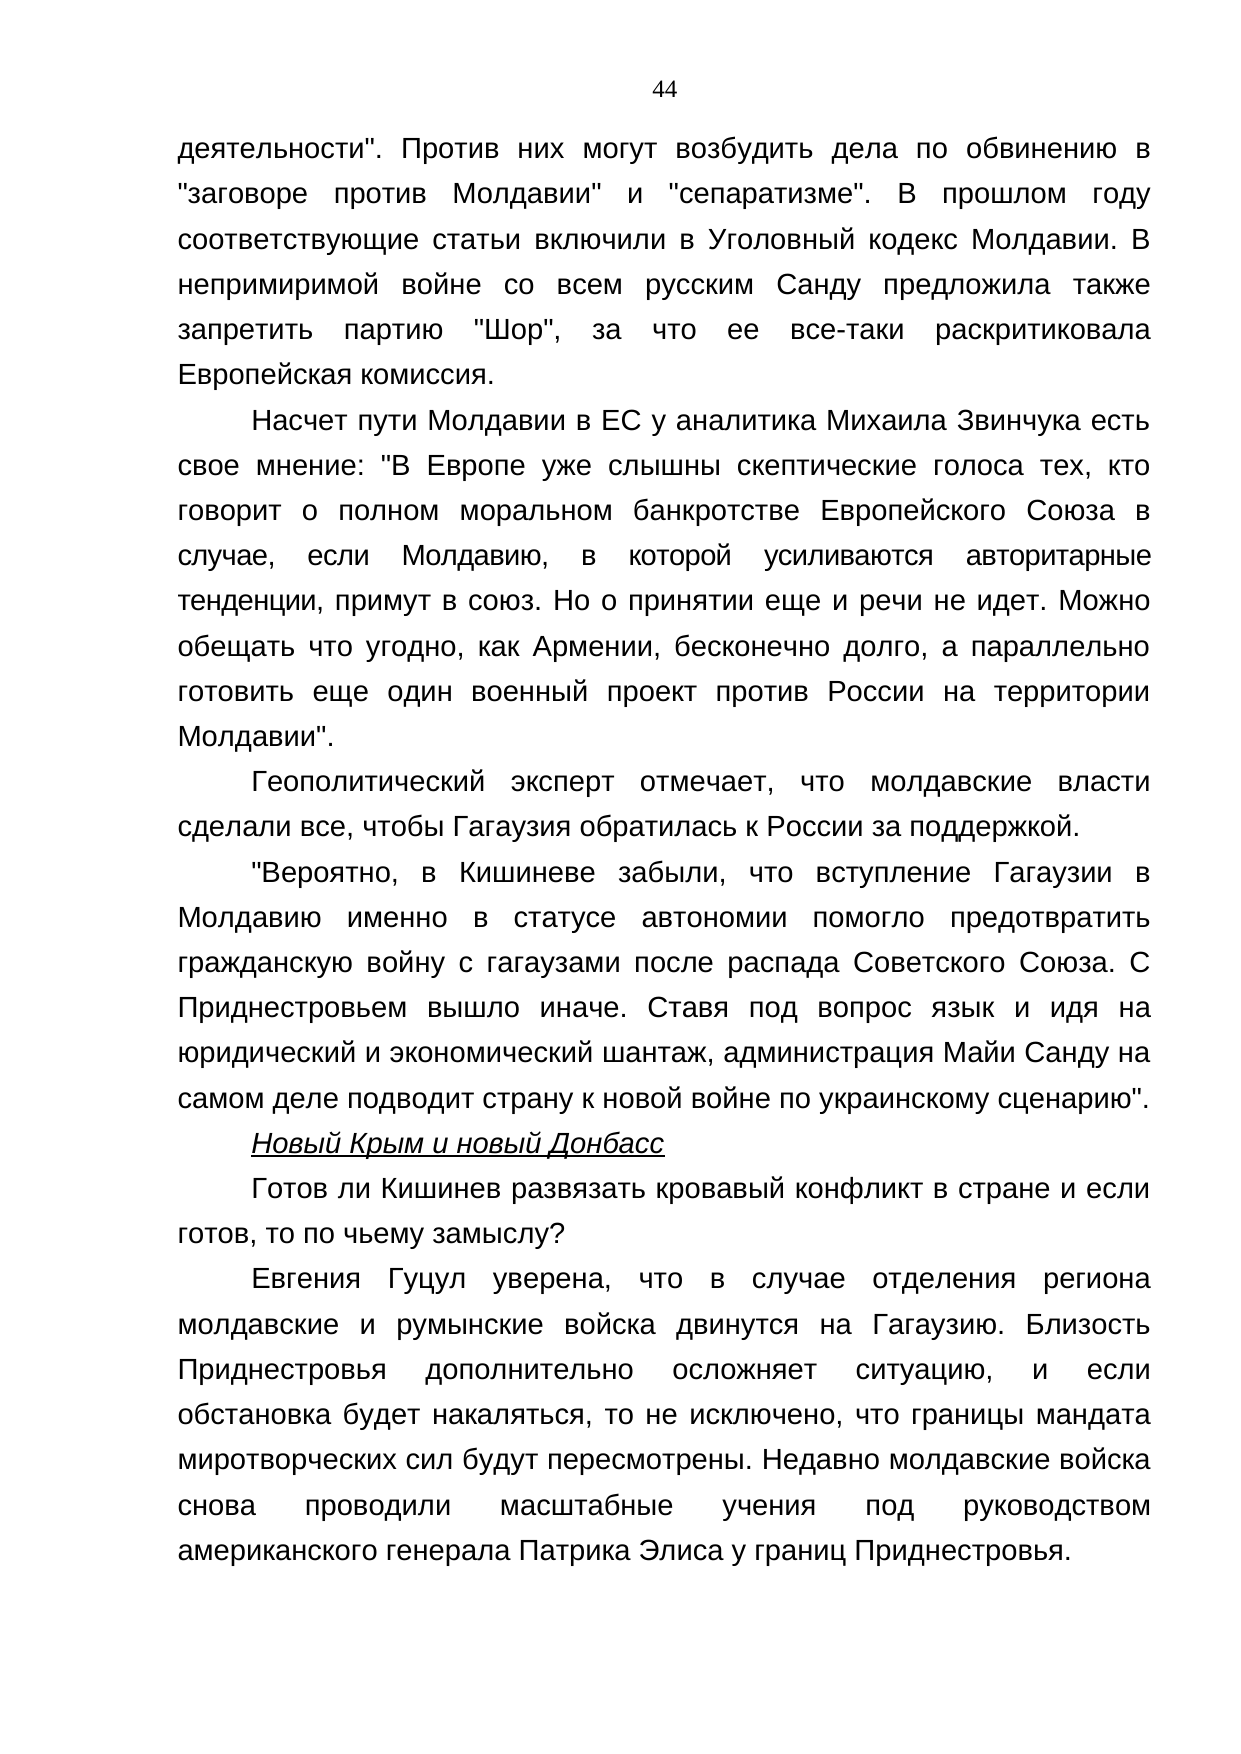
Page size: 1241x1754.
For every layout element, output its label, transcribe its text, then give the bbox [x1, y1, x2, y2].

text Геополитический эксперт отмечает, что молдавские власти сделали все, чтобы Гагаузия обратилась к России за поддержкой. [177, 764, 1152, 843]
text "Вероятно, в Кишиневе забыли, что вступление Гагаузии в Молдавию именно в статусе автономии помогло предотвратить гражданскую войну с гагаузами после распада Советского Союза. С Приднестровьем вышло иначе. Ставя под вопрос язык и идя на юридический и экономический шантаж, администрация Майи Санду на самом деле подводит страну к новой войне по украинскому сценарию". [177, 854, 1152, 1114]
text Евгения Гуцул уверена, что в случае отделения региона молдавские и румынские войска двинутся на Гагаузию. Близость Приднестровья дополнительно осложняет ситуацию, и если обстановка будет накаляться, то не исключено, что границы мандата миротворческих сил будут пересмотрены. Недавно молдавские войска снова проводили масштабные учения под руководством американского генерала Патрика Элиса у границ Приднестровья. [177, 1261, 1152, 1566]
text Насчет пути Молдавии в ЕС у аналитика Михаила Звинчука есть свое мнение: "В Европе уже слышны скептические голоса тех, кто говорит о полном моральном банкротстве Европейского Союза в случае, если Молдавию, в которой усиливаются авторитарные тенденции, примут в союз. Но о принятии еще и речи не идет. Можно обещать что угодно, как Армении, бесконечно долго, а параллельно готовить еще один военный проект против России на территории Молдавии". [177, 402, 1152, 752]
text Новый Крым и новый Донбасс [177, 1126, 1152, 1159]
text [177, 131, 1152, 391]
text Готов ли Кишинев развязать кровавый конфликт в стране и если готов, то по чьему замыслу? [177, 1171, 1152, 1250]
